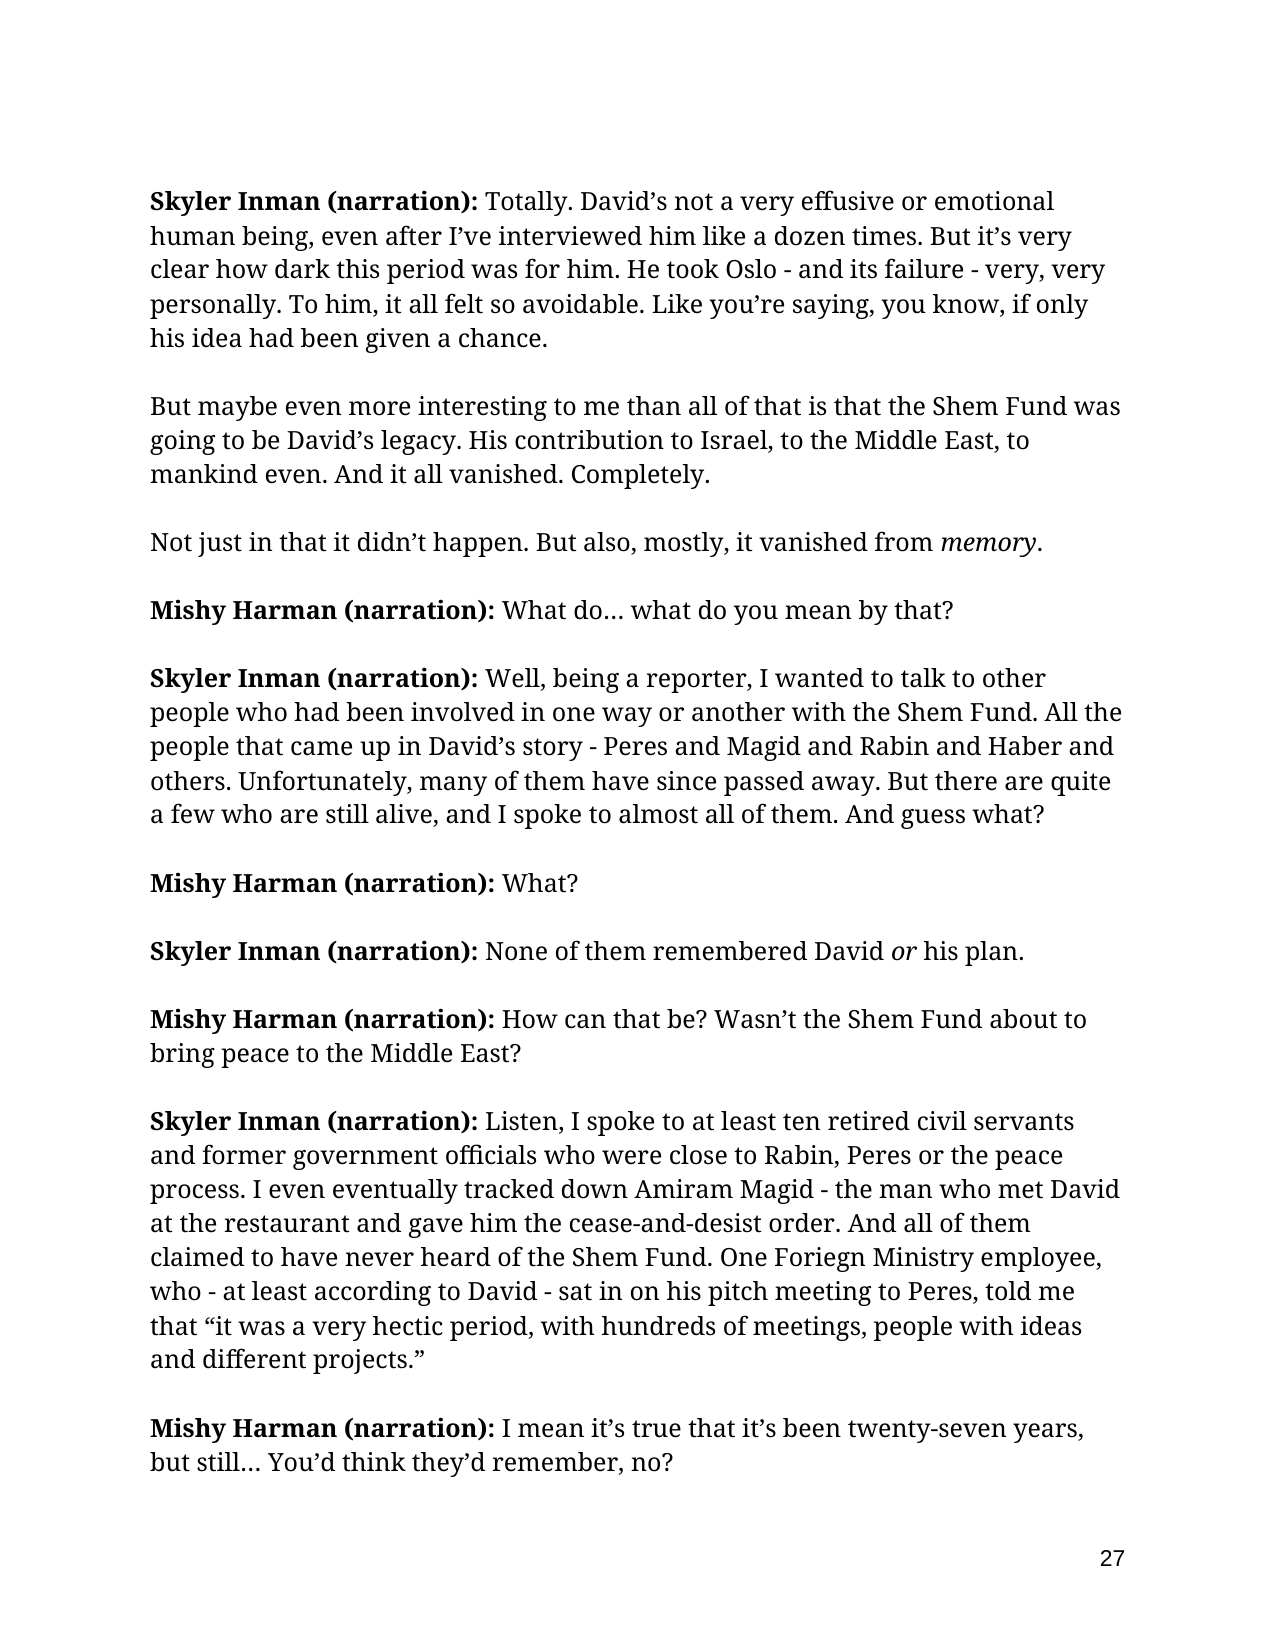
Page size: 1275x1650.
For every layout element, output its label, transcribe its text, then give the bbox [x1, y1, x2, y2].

text Skyler Inman (narration): Well, being a reporter, I wanted to talk to other people who had been involved in one way or another with the Shem Fund. All the people that came up in David’s story - Peres and Magid and Rabin and Haber and others. Unfortunately, many of them have since passed away. But there are quite a few who are still alive, and I spoke to almost all of them. And guess what? [150, 661, 1125, 831]
text Mishy Harman (narration): What? [150, 865, 1125, 899]
text Mishy Harman (narration): How can that be? Wasn’t the Shem Fund about to bring peace to the Middle East? [150, 1002, 1125, 1070]
text Mishy Harman (narration): What do… what do you mean by that? [150, 593, 1125, 627]
text Skyler Inman (narration): Listen, I spoke to at least ten retired civil servants and former government officials who were close to Rabin, Peres or the peace process. I even eventually tracked down Amiram Magid - the man who met David at the restaurant and gave him the cease-and-desist order. And all of them claimed to have never heard of the Shem Fund. One Foriegn Ministry employee, who - at least according to David - sat in on his pitch meeting to Peres, told me that “it was a very hectic period, with hundreds of meetings, people with ideas and different projects.” [150, 1104, 1125, 1376]
text Skyler Inman (narration): None of them remembered David or his plan. [150, 933, 1125, 967]
text Not just in that it didn’t happen. But also, mostly, it vanished from memory. [150, 525, 1125, 559]
text But maybe even more interesting to me than all of that is that the Shem Fund was going to be David’s legacy. His contribution to Israel, to the Middle East, to mankind even. And it all vanished. Completely. [150, 388, 1125, 491]
text Skyler Inman (narration): Totally. David’s not a very effusive or emotional human being, even after I’ve interviewed him like a dozen times. But it’s very clear how dark this period was for him. He took Oslo - and its failure - very, very personally. To him, it all felt so avoidable. Like you’re saying, you know, if only his idea had been given a chance. [150, 184, 1125, 354]
text Mishy Harman (narration): I mean it’s true that it’s been twenty-seven years, but still… You’d think they’d remember, no? [150, 1410, 1125, 1478]
